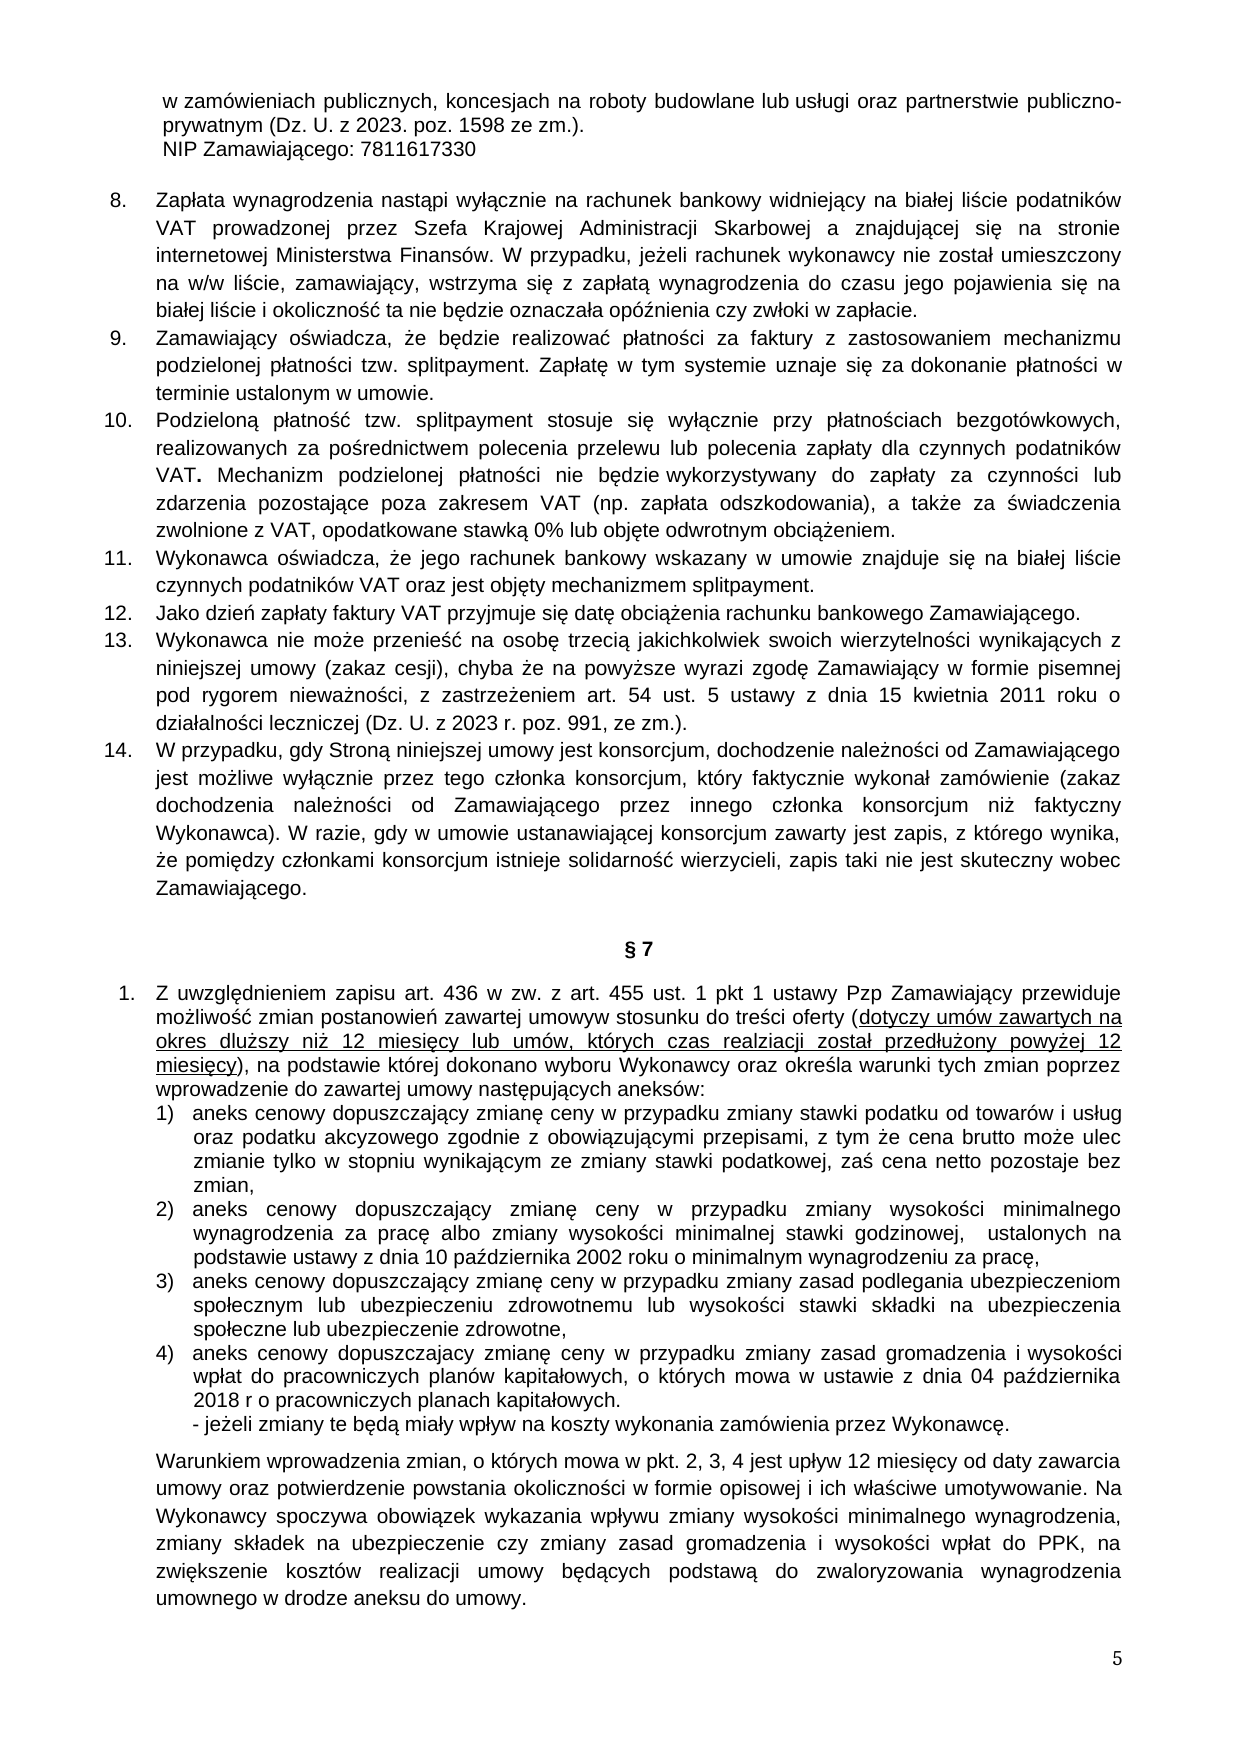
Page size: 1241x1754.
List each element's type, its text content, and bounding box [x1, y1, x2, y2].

list Wykonawca oświadcza, że jego rachunek bankowy wskazany w umowie znajduje się na białej liście czynnych podatników VAT oraz jest objęty mechanizmem splitpayment. [118, 546, 1122, 597]
list Jako dzień zapłaty faktury VAT przyjmuje się datę obciążenia rachunku bankowego Zamawiającego. [118, 601, 1122, 624]
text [162, 89, 1122, 137]
list § 7 [156, 937, 1122, 961]
list Podzieloną płatność tzw. splitpayment stosuje się wyłącznie przy płatnościach bezgotówkowych, realizowanych za pośrednictwem polecenia przelewu lub polecenia zapłaty dla czynnych podatników VAT. Mechanizm podzielonej płatności nie będzie wykorzystywany do zapłaty za czynności lub zdarzenia pozostające poza zakresem VAT (np. zapłata odszkodowania), a także za świadczenia zwolnione z VAT, opodatkowane stawką 0% lub objęte odwrotnym obciążeniem. [118, 408, 1122, 542]
text - jeżeli zmiany te będą miały wpływ na koszty wykonania zamówienia przez Wykonawcę. [118, 1412, 1122, 1436]
list aneks cenowy dopuszczający zmianę ceny w przypadku zmiany zasad podlegania ubezpieczeniom społecznym lub ubezpieczeniu zdrowotnemu lub wysokości stawki składki na ubezpieczenia społeczne lub ubezpieczenie zdrowotne, [156, 1268, 1122, 1340]
text NIP Zamawiającego: 7811617330 [162, 137, 1122, 161]
list aneks cenowy dopuszczający zmianę ceny w przypadku zmiany wysokości minimalnego wynagrodzenia za pracę albo zmiany wysokości minimalnej stawki godzinowej, ustalonych na podstawie ustawy z dnia 10 października 2002 roku o minimalnym wynagrodzeniu za pracę, [156, 1197, 1122, 1268]
list Zamawiający oświadcza, że będzie realizować płatności za faktury z zastosowaniem mechanizmu podzielonej płatności tzw. splitpayment. Zapłatę w tym systemie uznaje się za dokonanie płatności w terminie ustalonym w umowie. [118, 326, 1122, 404]
list W przypadku, gdy Stroną niniejszej umowy jest konsorcjum, dochodzenie należności od Zamawiającego jest możliwe wyłącznie przez tego członka konsorcjum, który faktycznie wykonał zamówienie (zakaz dochodzenia należności od Zamawiającego przez innego członka konsorcjum niż faktyczny Wykonawca). W razie, gdy w umowie ustanawiającej konsorcjum zawarty jest zapis, z którego wynika, że pomiędzy członkami konsorcjum istnieje solidarność wierzycieli, zapis taki nie jest skuteczny wobec Zamawiającego. [118, 738, 1122, 899]
list aneks cenowy dopuszczający zmianę ceny w przypadku zmiany stawki podatku od towarów i usług oraz podatku akcyzowego zgodnie z obowiązującymi przepisami, z tym że cena brutto może ulec zmianie tylko w stopniu wynikającym ze zmiany stawki podatkowej, zaś cena netto pozostaje bez zmian, [156, 1101, 1122, 1197]
list Wykonawca nie może przenieść na osobę trzecią jakichkolwiek swoich wierzytelności wynikających z niniejszej umowy (zakaz cesji), chyba że na powyższe wyrazi zgodę Zamawiający w formie pisemnej pod rygorem nieważności, z zastrzeżeniem art. 54 ust. 5 ustawy z dnia 15 kwietnia 2011 roku o działalności leczniczej (Dz. U. z 2023 r. poz. 991, ze zm.). [118, 628, 1122, 734]
list Zapłata wynagrodzenia nastąpi wyłącznie na rachunek bankowy widniejący na białej liście podatników VAT prowadzonej przez Szefa Krajowej Administracji Skarbowej a znajdującej się na stronie internetowej Ministerstwa Finansów. W przypadku, jeżeli rachunek wykonawcy nie został umieszczony na w/w liście, zamawiający, wstrzyma się z zapłatą wynagrodzenia do czasu jego pojawienia się na białej liście i okoliczność ta nie będzie oznaczała opóźnienia czy zwłoki w zapłacie. [118, 188, 1122, 322]
list Z uwzględnieniem zapisu art. 436 w zw. z art. 455 ust. 1 pkt 1 ustawy Pzp Zamawiający przewiduje możliwość zmian postanowień zawartej umowyw stosunku do treści oferty (dotyczy umów zawartych na okres dluższy niż 12 miesięcy lub umów, których czas realziacji został przedłużony powyżej 12 miesięcy), na podstawie której dokonano wyboru Wykonawcy oraz określa warunki tych zmian poprzez wprowadzenie do zawartej umowy następujących aneksów: [118, 981, 1122, 1101]
list aneks cenowy dopuszczajacy zmianę ceny w przypadku zmiany zasad gromadzenia i wysokości wpłat do pracowniczych planów kapitałowych, o których mowa w ustawie z dnia 04 października 2018 r o pracowniczych planach kapitałowych. [156, 1340, 1122, 1412]
text Warunkiem wprowadzenia zmian, o których mowa w pkt. 2, 3, 4 jest upływ 12 miesięcy od daty zawarcia umowy oraz potwierdzenie powstania okoliczności w formie opisowej i ich właściwe umotywowanie. Na Wykonawcy spoczywa obowiązek wykazania wpływu zmiany wysokości minimalnego wynagrodzenia, zmiany składek na ubezpieczenie czy zmiany zasad gromadzenia i wysokości wpłat do PPK, na zwiększenie kosztów realizacji umowy będących podstawą do zwaloryzowania wynagrodzenia umownego w drodze aneksu do umowy. [156, 1449, 1122, 1610]
